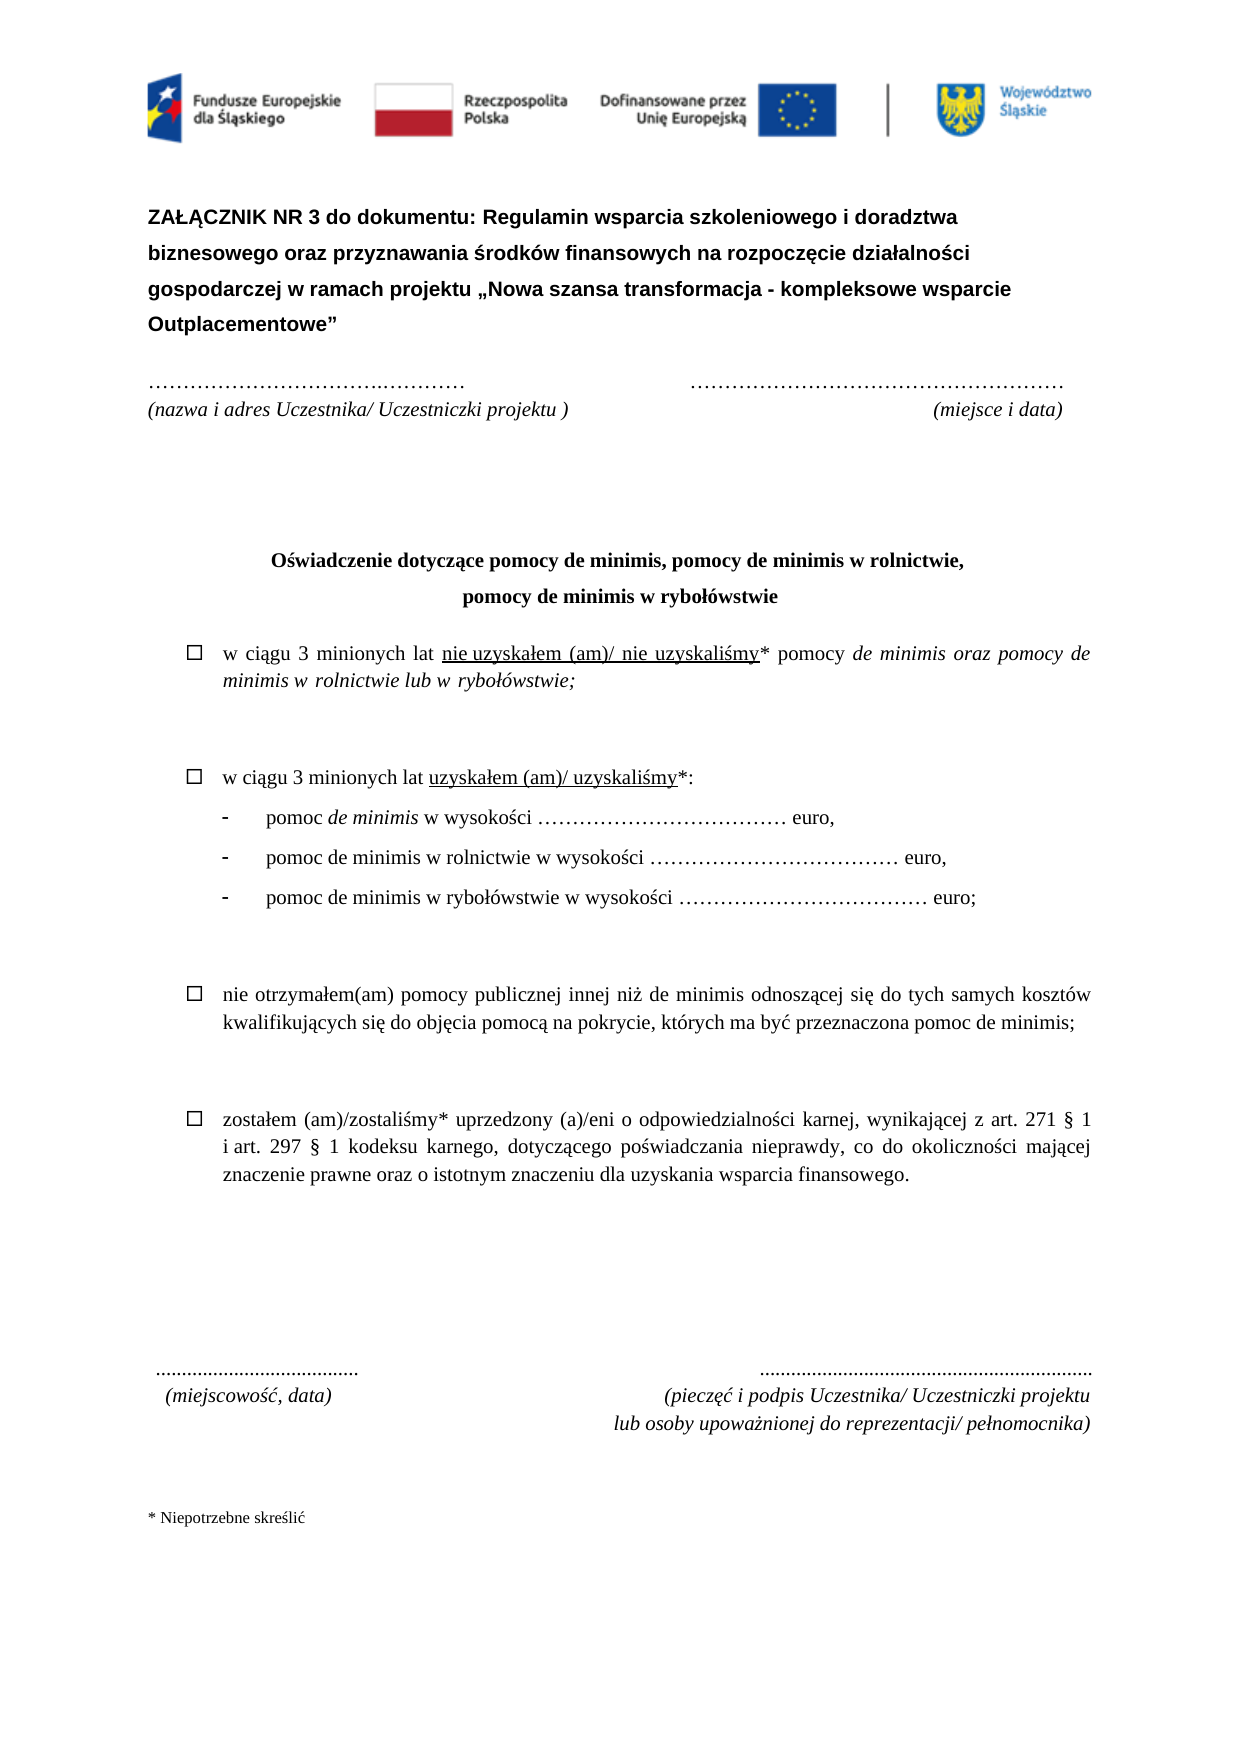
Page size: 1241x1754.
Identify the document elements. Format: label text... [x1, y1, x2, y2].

list zostałem (am)/zostaliśmy* uprzedzony (a)/eni o odpowiedzialności karnej, wynikającej z art. 271 § 1 i art. 297 § 1 kodeksu karnego, dotyczącego poświadczania nieprawdy, co do okoliczności mającej znaczenie prawne oraz o istotnym znaczeniu dla uzyskania wsparcia finansowego. [185, 1107, 1092, 1186]
picture [147, 73, 1093, 145]
text (nazwa i adres Uczestnika/ Uczestniczki projektu ) (miejsce i data) [148, 397, 1092, 421]
list pomoc de minimis w wysokości ……………………………… euro, [222, 805, 1092, 829]
text …………………………….………… ……………………………………………… [148, 369, 1092, 393]
list w ciągu 3 minionych lat uzyskałem (am)/ uzyskaliśmy*: [185, 765, 1092, 789]
list pomoc de minimis w rolnictwie w wysokości ……………………………… euro, [222, 845, 1092, 869]
text ZAŁĄCZNIK NR 3 do dokumentu: Regulamin wsparcia szkoleniowego i doradztwa biznesowego oraz przyznawania środków finansowych na rozpoczęcie działalności gospodarczej w ramach projektu „Nowa szansa transformacja - kompleksowe wsparcie Outplacementowe” [148, 204, 1092, 336]
text ....................................... ................................................................ (miejscowość, data) (pieczęć i podpis Uczestnika/ Uczestniczki projektu lub osoby upoważnionej do reprezentacji/ pełnomocnika) [148, 1356, 1092, 1435]
list pomoc de minimis w rybołówstwie w wysokości ……………………………… euro; [222, 885, 1092, 909]
text Oświadczenie dotyczące pomocy de minimis, pomocy de minimis w rolnictwie, pomocy de minimis w rybołówstwie [148, 548, 1092, 608]
list nie otrzymałem(am) pomocy publicznej innej niż de minimis odnoszącej się do tych samych kosztów kwalifikujących się do objęcia pomocą na pokrycie, których ma być przeznaczona pomoc de minimis; [185, 982, 1092, 1034]
text * Niepotrzebne skreślić [148, 1508, 1092, 1527]
list w ciągu 3 minionych lat nie uzyskałem (am)/ nie uzyskaliśmy* pomocy de minimis oraz pomocy de minimis w rolnictwie lub w rybołówstwie; [185, 641, 1092, 692]
